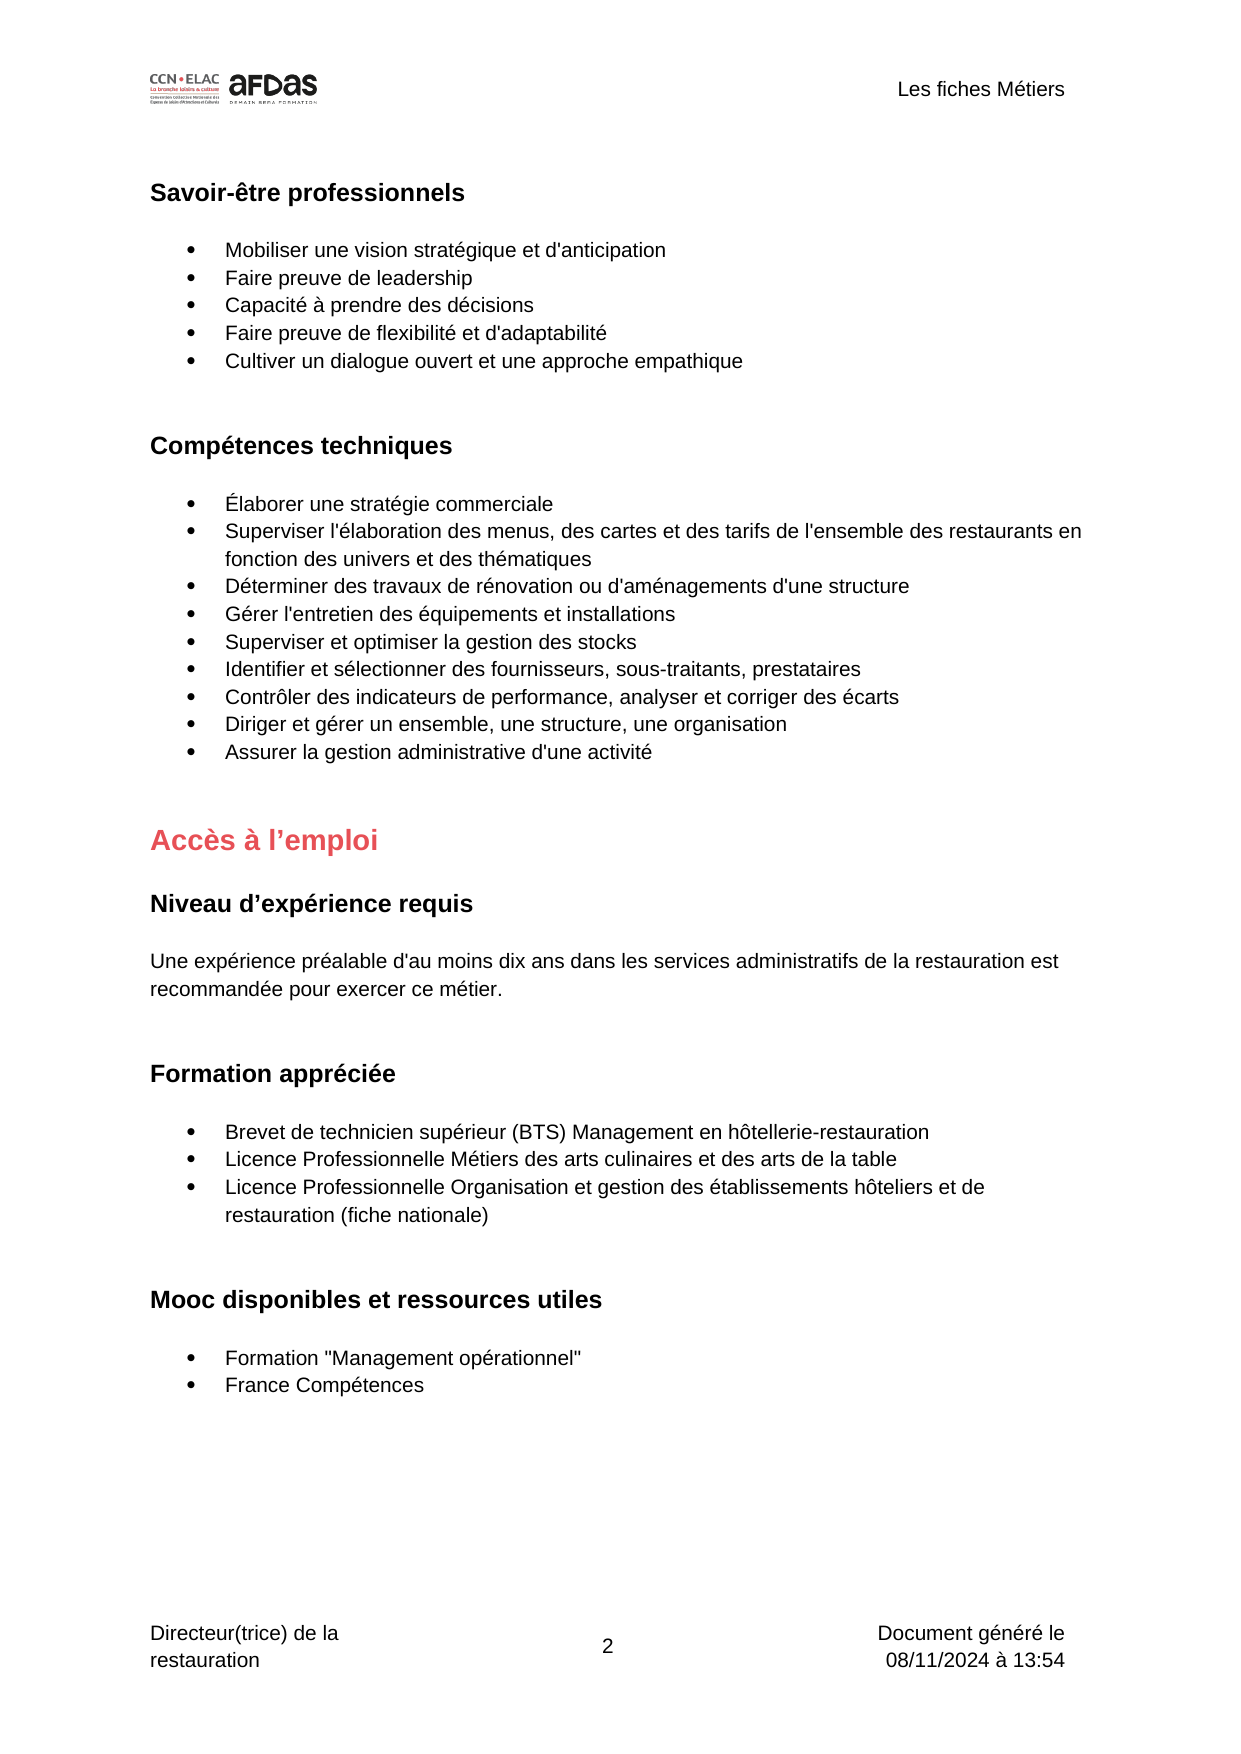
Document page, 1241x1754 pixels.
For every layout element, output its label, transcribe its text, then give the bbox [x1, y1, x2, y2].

list Licence Professionnelle Métiers des arts culinaires et des arts de la table [187, 1147, 1090, 1171]
list Élaborer une stratégie commerciale [187, 492, 1090, 516]
list Brevet de technicien supérieur (BTS) Management en hôtellerie-restauration [187, 1119, 1090, 1144]
text Accès à l’emploi [150, 822, 1090, 856]
list Diriger et gérer un ensemble, une structure, une organisation [187, 712, 1090, 736]
list Licence Professionnelle Organisation et gestion des établissements hôteliers et de restauration (fiche nationale) [187, 1175, 1090, 1226]
text Formation appréciée [150, 1059, 1090, 1088]
text Compétences techniques [150, 431, 1090, 460]
list Déterminer des travaux de rénovation ou d'aménagements d'une structure [187, 574, 1090, 598]
text Niveau d’expérience requis [150, 888, 1090, 917]
list France Compétences [187, 1373, 1090, 1397]
list Assurer la gestion administrative d'une activité [187, 740, 1090, 764]
list Superviser l'élaboration des menus, des cartes et des tarifs de l'ensemble des restaurants en fonction des univers et des thématiques [187, 519, 1090, 571]
list Cultiver un dialogue ouvert et une approche empathique [187, 348, 1090, 372]
text Savoir-être professionnels [150, 177, 1090, 206]
list Gérer l'entretien des équipements et installations [187, 602, 1090, 626]
list Mobiliser une vision stratégique et d'anticipation [187, 238, 1090, 262]
text Une expérience préalable d'au moins dix ans dans les services administratifs de la restauration est recommandée pour exercer ce métier. [150, 949, 1090, 1001]
list Superviser et optimiser la gestion des stocks [187, 629, 1090, 653]
list Contrôler des indicateurs de performance, analyser et corriger des écarts [187, 685, 1090, 709]
picture [150, 74, 317, 104]
list Faire preuve de leadership [187, 266, 1090, 290]
list Capacité à prendre des décisions [187, 293, 1090, 317]
list Faire preuve de flexibilité et d'adaptabilité [187, 321, 1090, 345]
text Mooc disponibles et ressources utiles [150, 1285, 1090, 1314]
list Formation "Management opérationnel" [187, 1345, 1090, 1369]
list Identifier et sélectionner des fournisseurs, sous-traitants, prestataires [187, 657, 1090, 681]
